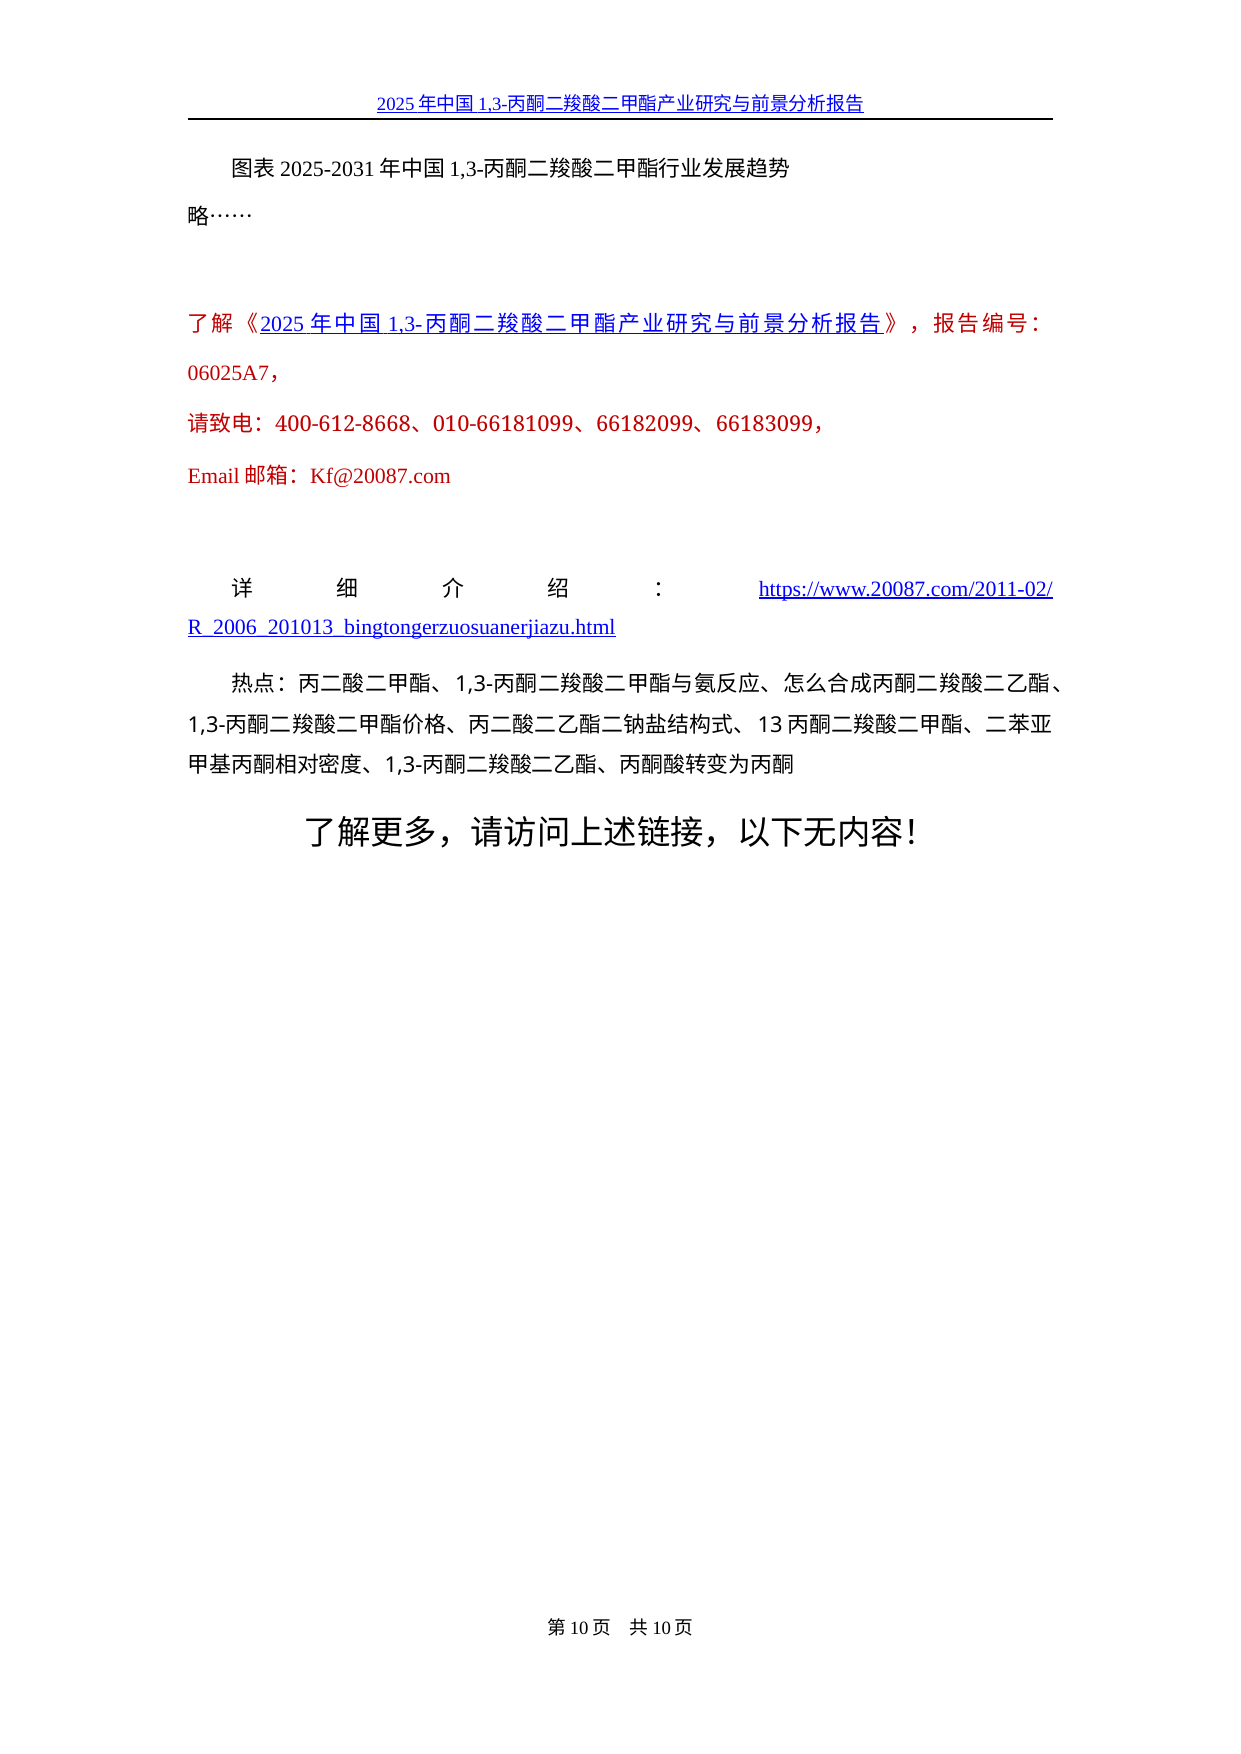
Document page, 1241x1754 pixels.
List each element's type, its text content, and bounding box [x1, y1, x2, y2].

text 请致电：400-612-8668、010-66181099、66182099、66183099， [187, 406, 1053, 438]
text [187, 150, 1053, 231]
text 热点：丙二酸二甲酯、1,3-丙酮二羧酸二甲酯与氨反应、怎么合成丙酮二羧酸二乙酯、1,3-丙酮二羧酸二甲酯价格、丙二酸二乙酯二钠盐结构式、13丙酮二羧酸二甲酯、二苯亚甲基丙酮相对密度、1,3-丙酮二羧酸二乙酯、丙酮酸转变为丙酮 [187, 666, 1053, 779]
title 了解更多，请访问上述链接，以下无内容！ [187, 797, 1053, 862]
text 详细介绍：https://www.20087.com/2011-02/R_2006_201013_bingtongerzuosuanerjiazu.html [187, 570, 1053, 643]
text 了解《2025年中国1,3-丙酮二羧酸二甲酯产业研究与前景分析报告》，报告编号：06025A7， [187, 305, 1053, 387]
text Email邮箱：Kf@20087.com [187, 457, 1053, 490]
